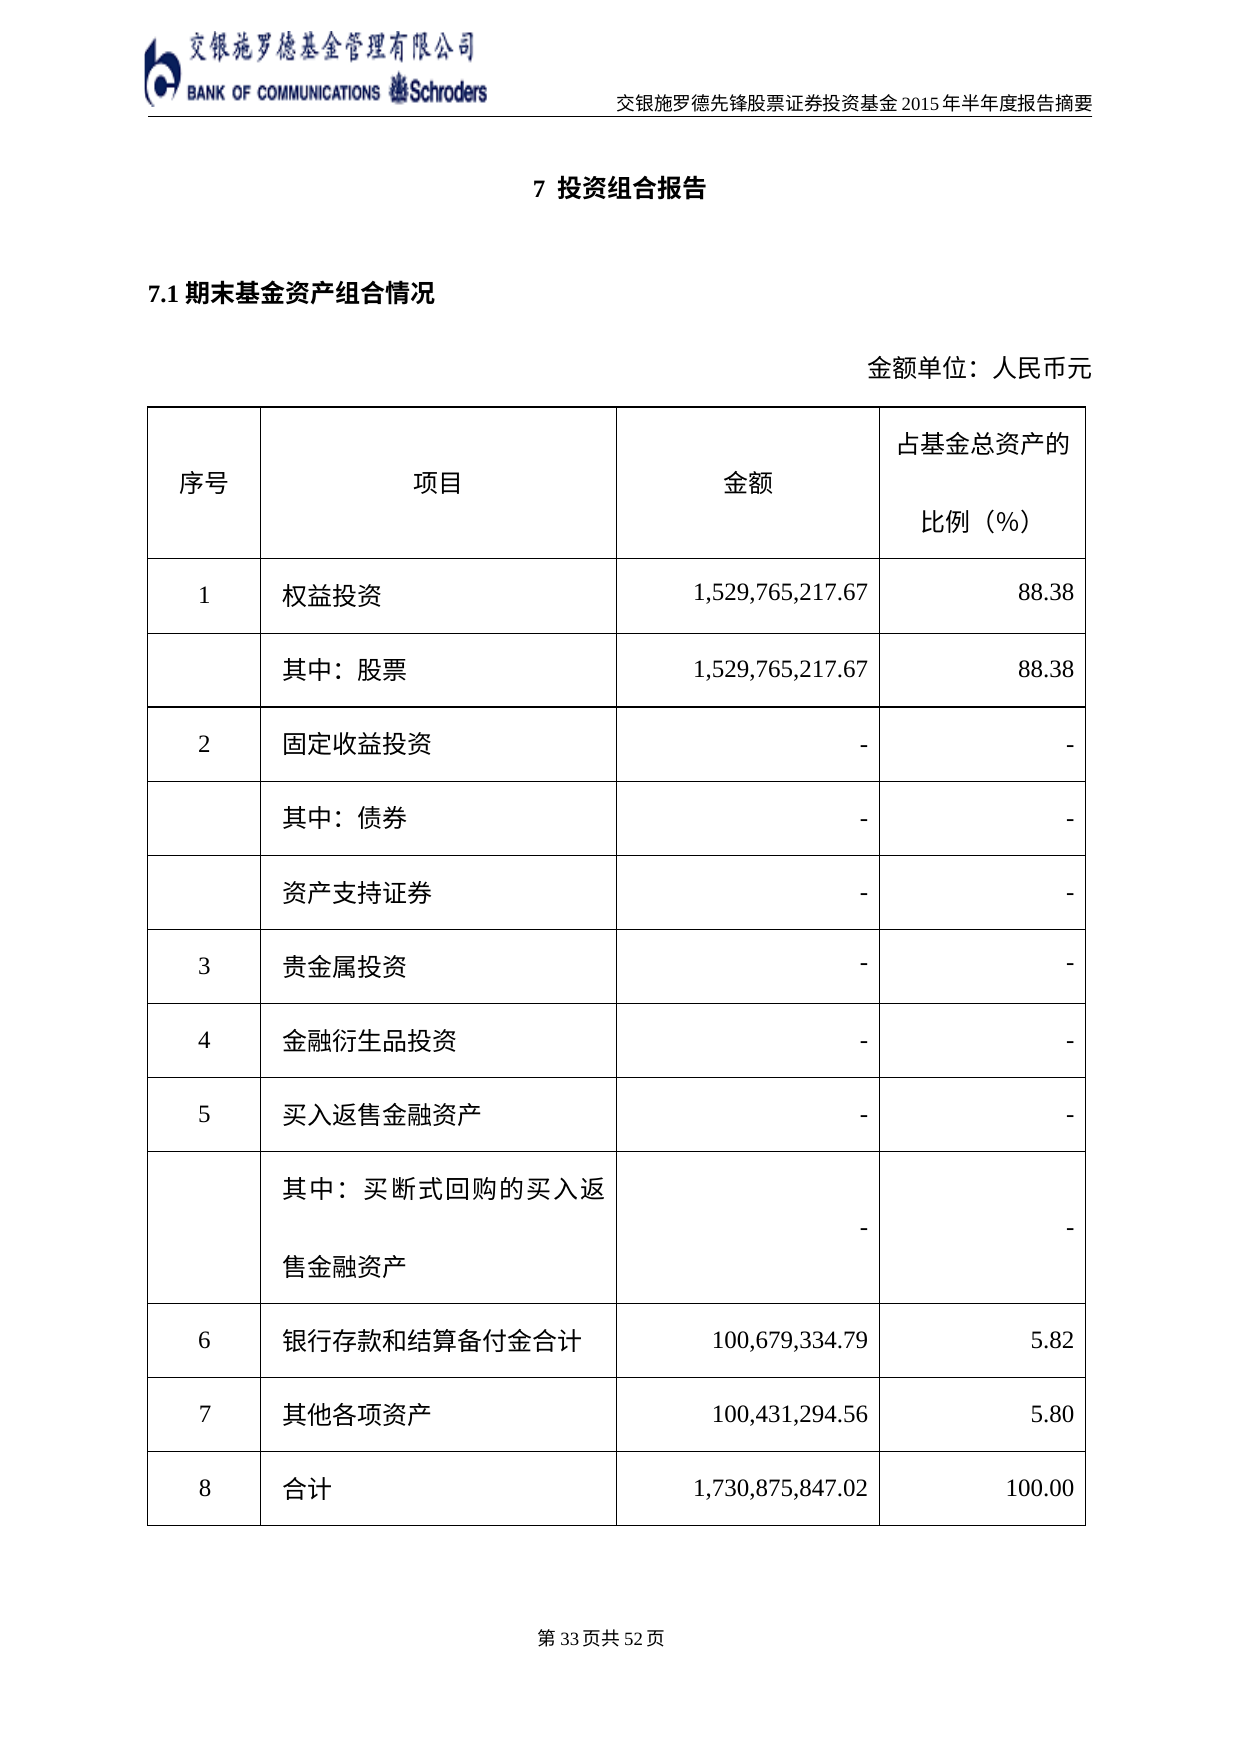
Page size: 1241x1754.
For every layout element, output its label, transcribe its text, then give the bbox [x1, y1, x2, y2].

table_cell 8 [148, 1452, 260, 1525]
table_cell 银行存款和结算备付金合计 [261, 1304, 616, 1377]
table_cell 7 [148, 1378, 260, 1451]
table_cell 1,730,875,847.02 [617, 1452, 879, 1525]
table_cell - [880, 856, 1085, 929]
table_cell 贵金属投资 [261, 930, 616, 1003]
table_cell - [880, 1004, 1085, 1077]
table_cell 6 [148, 1304, 260, 1377]
table_header 项目 [261, 408, 616, 558]
table_cell [148, 634, 260, 706]
table_cell 100.00 [880, 1452, 1085, 1525]
table_cell 100,431,294.56 [617, 1378, 879, 1451]
table_cell 资产支持证券 [261, 856, 616, 929]
table_cell 100,679,334.79 [617, 1304, 879, 1377]
table_cell 权益投资 [261, 559, 616, 632]
table_cell [148, 1152, 260, 1303]
table_cell 固定收益投资 [261, 708, 616, 781]
table_cell - [617, 930, 879, 1003]
table_header 序号 [148, 408, 260, 558]
table_cell - [617, 1078, 879, 1151]
table_header 占基金总资产的比例（％） [880, 408, 1085, 558]
table_cell 1 [148, 559, 260, 632]
text 金额单位：人民币元 [149, 334, 1092, 399]
table_cell - [617, 856, 879, 929]
table_cell 2 [148, 708, 260, 781]
table_cell - [880, 930, 1085, 1003]
table_cell - [617, 1004, 879, 1077]
table_cell - [617, 708, 879, 781]
table_cell 4 [148, 1004, 260, 1077]
table_cell 其中：买断式回购的买入返售金融资产 [261, 1152, 616, 1303]
table_cell [148, 782, 260, 854]
table_cell 金融衍生品投资 [261, 1004, 616, 1077]
table_cell - [617, 782, 879, 854]
table_cell - [880, 1152, 1085, 1303]
table_cell - [880, 708, 1085, 781]
table_cell 5 [148, 1078, 260, 1151]
table_cell 1,529,765,217.67 [617, 634, 879, 706]
table_cell 88.38 [880, 559, 1085, 632]
subtitle 7 投资组合报告 [148, 154, 1092, 219]
table_cell [148, 856, 260, 929]
table_cell 其他各项资产 [261, 1378, 616, 1451]
table_cell 买入返售金融资产 [261, 1078, 616, 1151]
table_cell 5.80 [880, 1378, 1085, 1451]
table_cell 其中：股票 [261, 634, 616, 706]
table_cell 5.82 [880, 1304, 1085, 1377]
table_cell 88.38 [880, 634, 1085, 706]
table_header 金额 [617, 408, 879, 558]
table_cell 3 [148, 930, 260, 1003]
subtitle 7.1 期末基金资产组合情况 [148, 259, 1092, 324]
table_cell 1,529,765,217.67 [617, 559, 879, 632]
table_cell - [880, 782, 1085, 854]
table_cell - [880, 1078, 1085, 1151]
picture [144, 31, 487, 107]
table_cell - [617, 1152, 879, 1303]
table_cell 合计 [261, 1452, 616, 1525]
table_cell 其中：债券 [261, 782, 616, 854]
